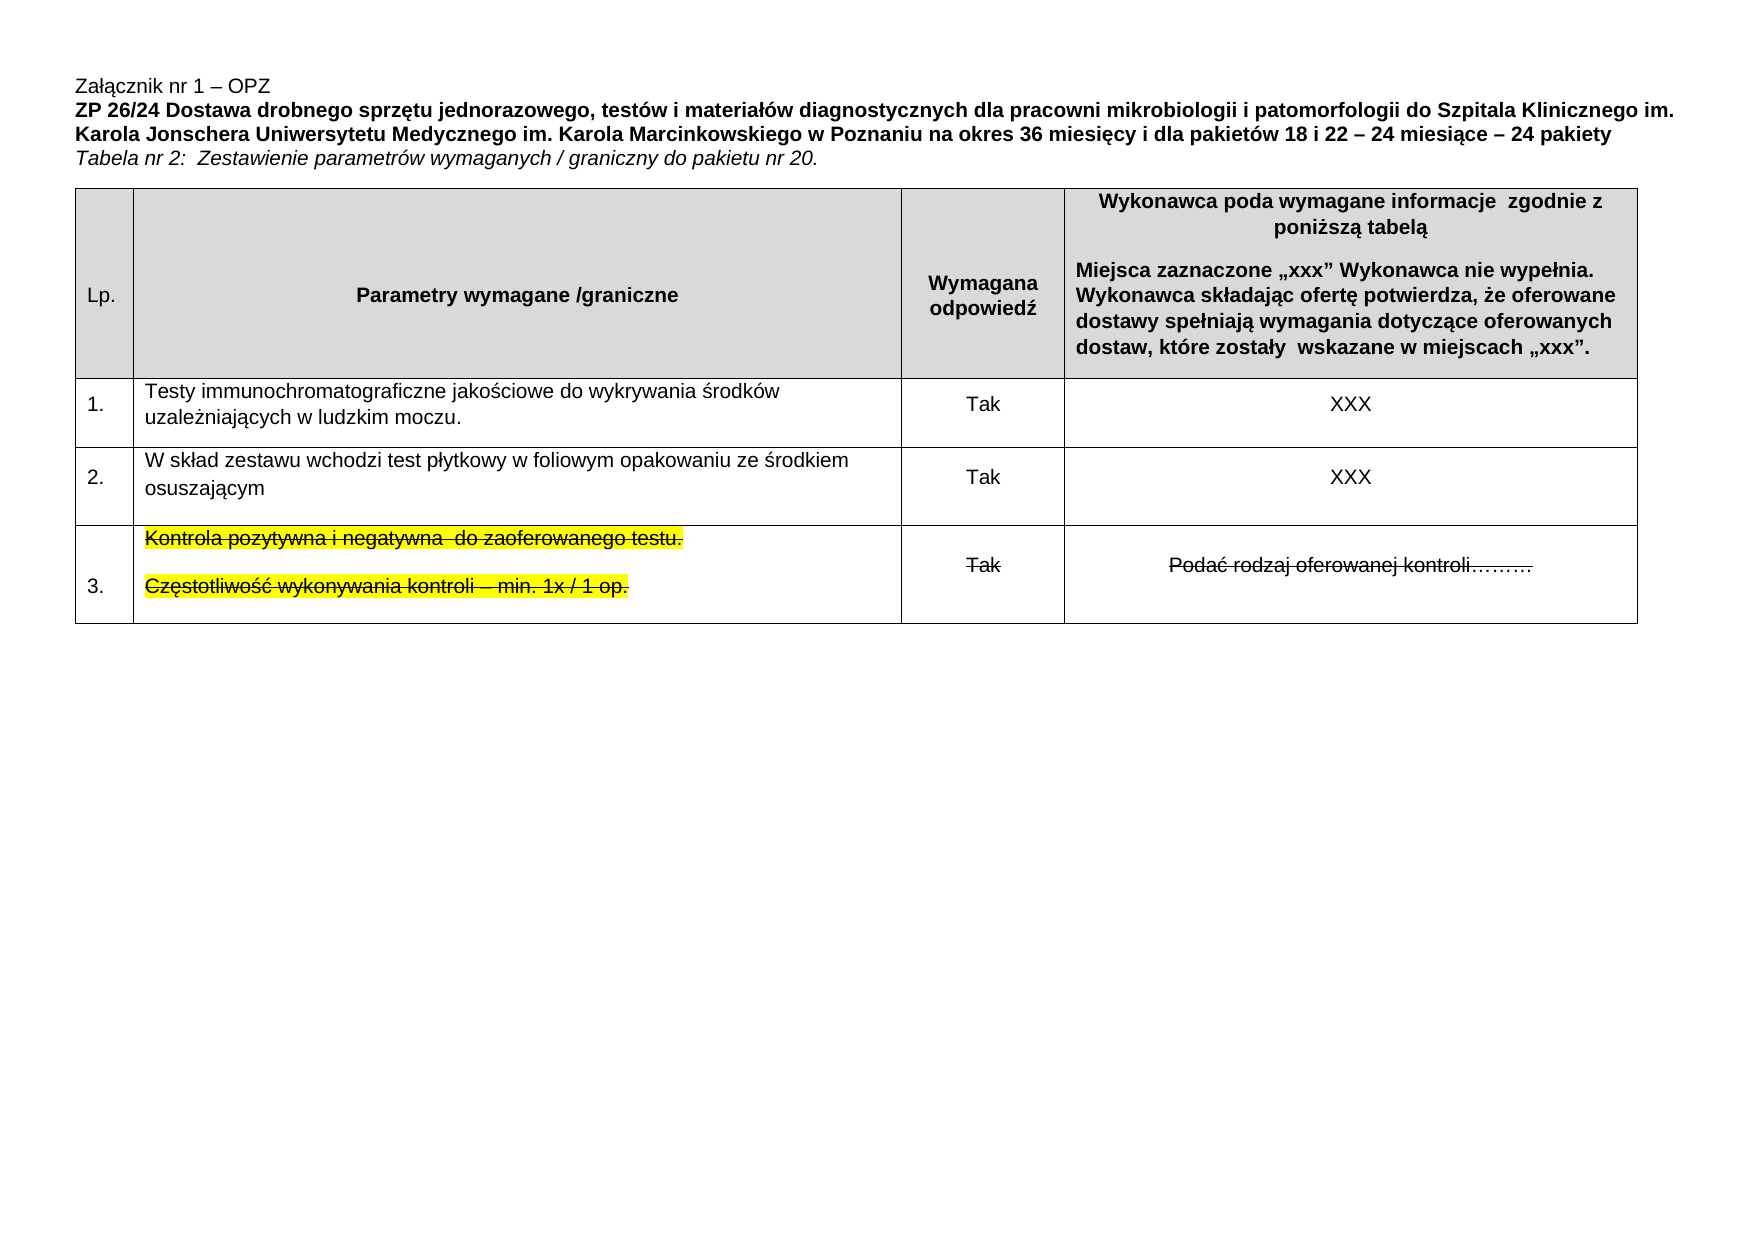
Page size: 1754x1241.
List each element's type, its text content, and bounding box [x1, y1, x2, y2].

table_header Parametry wymagane /graniczne [134, 189, 901, 378]
table_cell Tak [902, 526, 1064, 622]
table_cell Kontrola pozytywna i negatywna do zaoferowanego testu. Częstotliwość wykonywania kontroli – min. 1x / 1 op. [134, 526, 901, 622]
table_cell 1. [76, 379, 133, 447]
table_cell W skład zestawu wchodzi test płytkowy w foliowym opakowaniu ze środkiem osuszającym [134, 448, 901, 524]
table_cell 3. [76, 526, 133, 622]
table_cell XXX [1065, 379, 1637, 447]
table_cell 2. [76, 448, 133, 524]
text Tabela nr 2: Zestawienie parametrów wymaganych / graniczny do pakietu nr 20. [75, 146, 1679, 169]
table_cell Tak [902, 379, 1064, 447]
table_header Wykonawca poda wymagane informacje zgodnie z poniższą tabelą Miejsca zaznaczone „xxx” Wykonawca nie wypełnia. Wykonawca składając ofertę potwierdza, że oferowane dostawy spełniają wymagania dotyczące oferowanych dostaw, które zostały wskazane w miejscach „xxx”. [1065, 189, 1637, 378]
table_header Wymagana odpowiedź [902, 189, 1064, 378]
table_header Lp. [76, 189, 133, 378]
table_cell XXX [1065, 448, 1637, 524]
table_cell Testy immunochromatograficzne jakościowe do wykrywania środków uzależniających w ludzkim moczu. [134, 379, 901, 447]
table_cell Tak [902, 448, 1064, 524]
table_cell Podać rodzaj oferowanej kontroli……… [1065, 526, 1637, 622]
